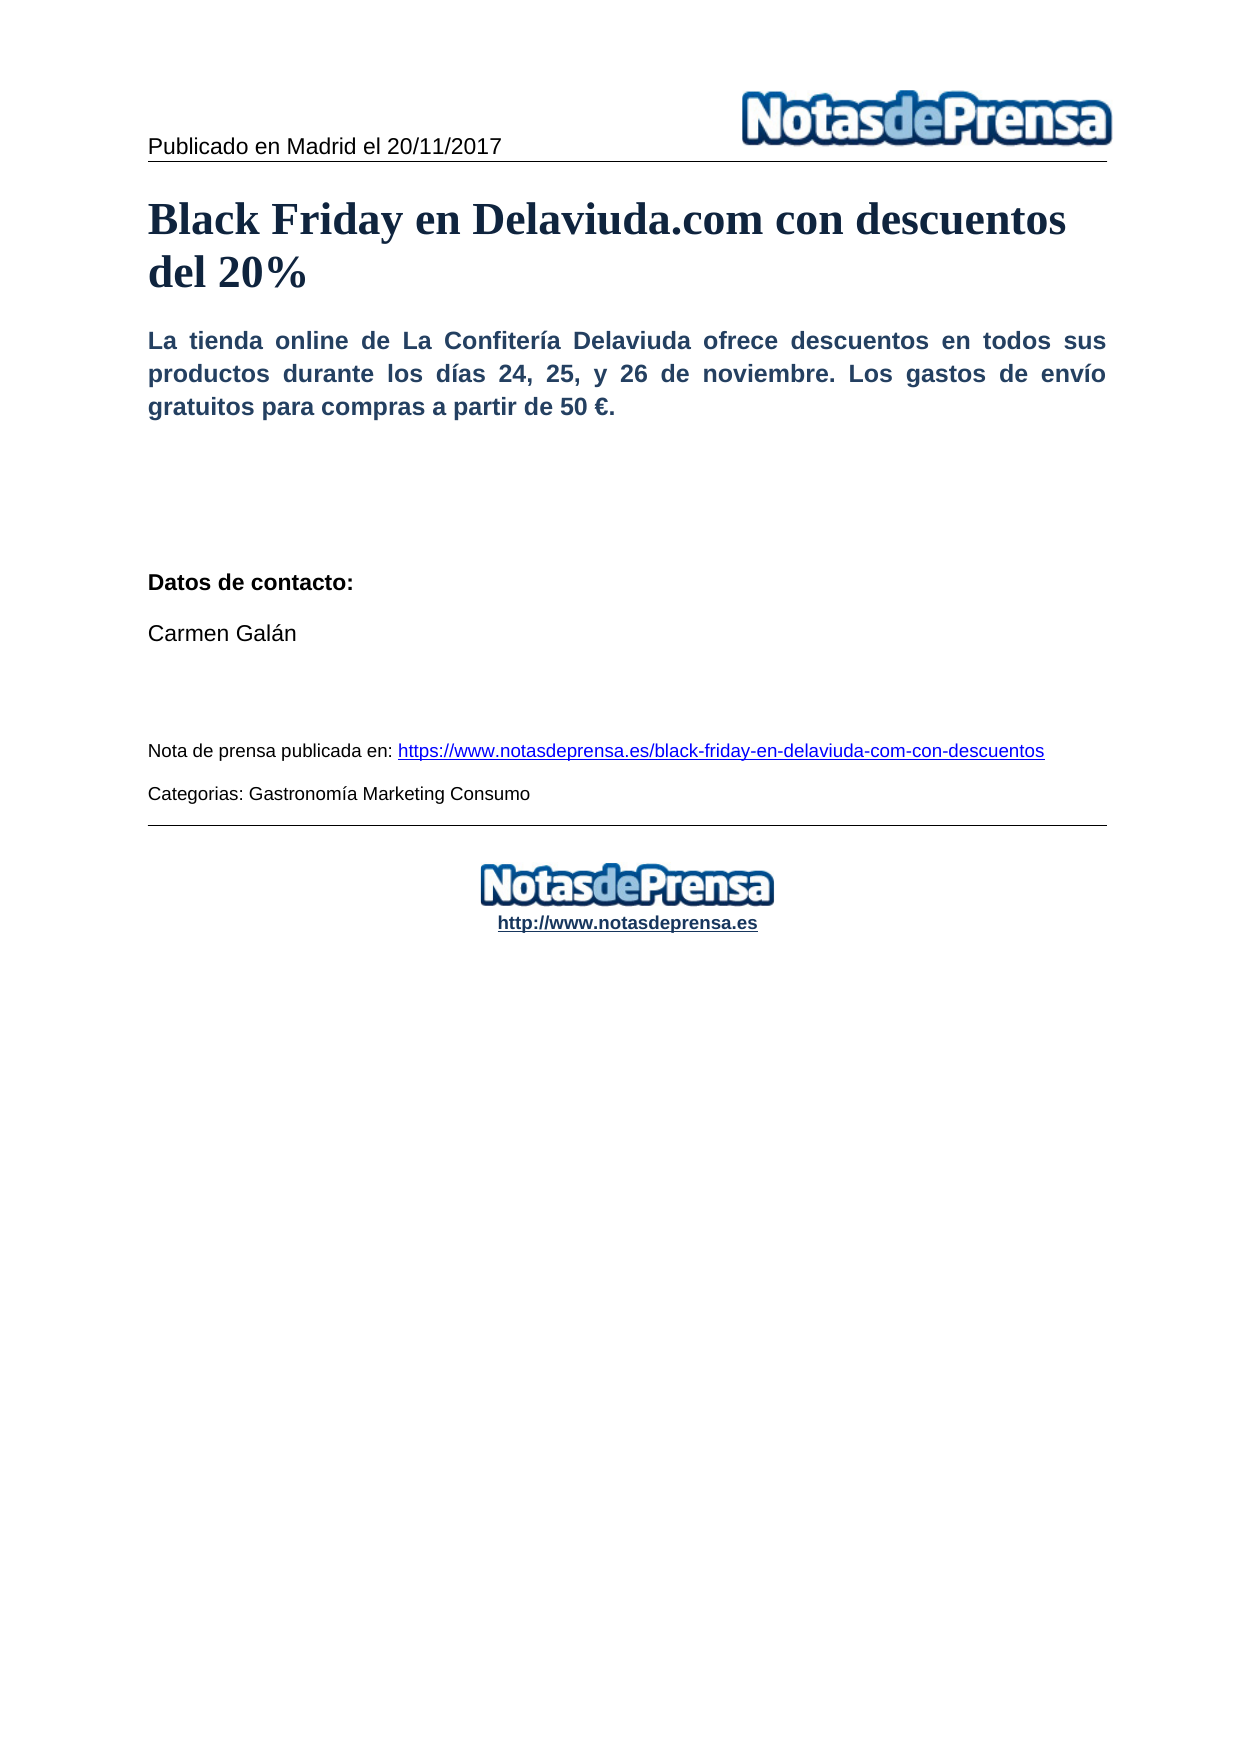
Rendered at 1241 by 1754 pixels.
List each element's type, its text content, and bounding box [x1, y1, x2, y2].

subtitle Black Friday en Delaviuda.com con descuentos del 20% [148, 192, 1107, 297]
subtitle La tienda online de La Confitería Delaviuda ofrece descuentos en todos sus productos durante los días 24, 25, y 26 de noviembre. Los gastos de envío gratuitos para compras a partir de 50 €. [148, 326, 1107, 421]
text Carmen Galán [148, 619, 1063, 646]
text http://www.notasdeprensa.es [148, 912, 1107, 934]
picture [480, 862, 775, 908]
text Datos de contacto: [148, 568, 1107, 595]
picture [742, 90, 1113, 148]
text Categorias: Gastronomía Marketing Consumo [148, 783, 1107, 804]
text Nota de prensa publicada en: https://www.notasdeprensa.es/black-friday-en-delaviuda-com-con-descuentos [148, 740, 1107, 762]
text Publicado en Madrid el 20/11/2017 [148, 133, 1107, 161]
